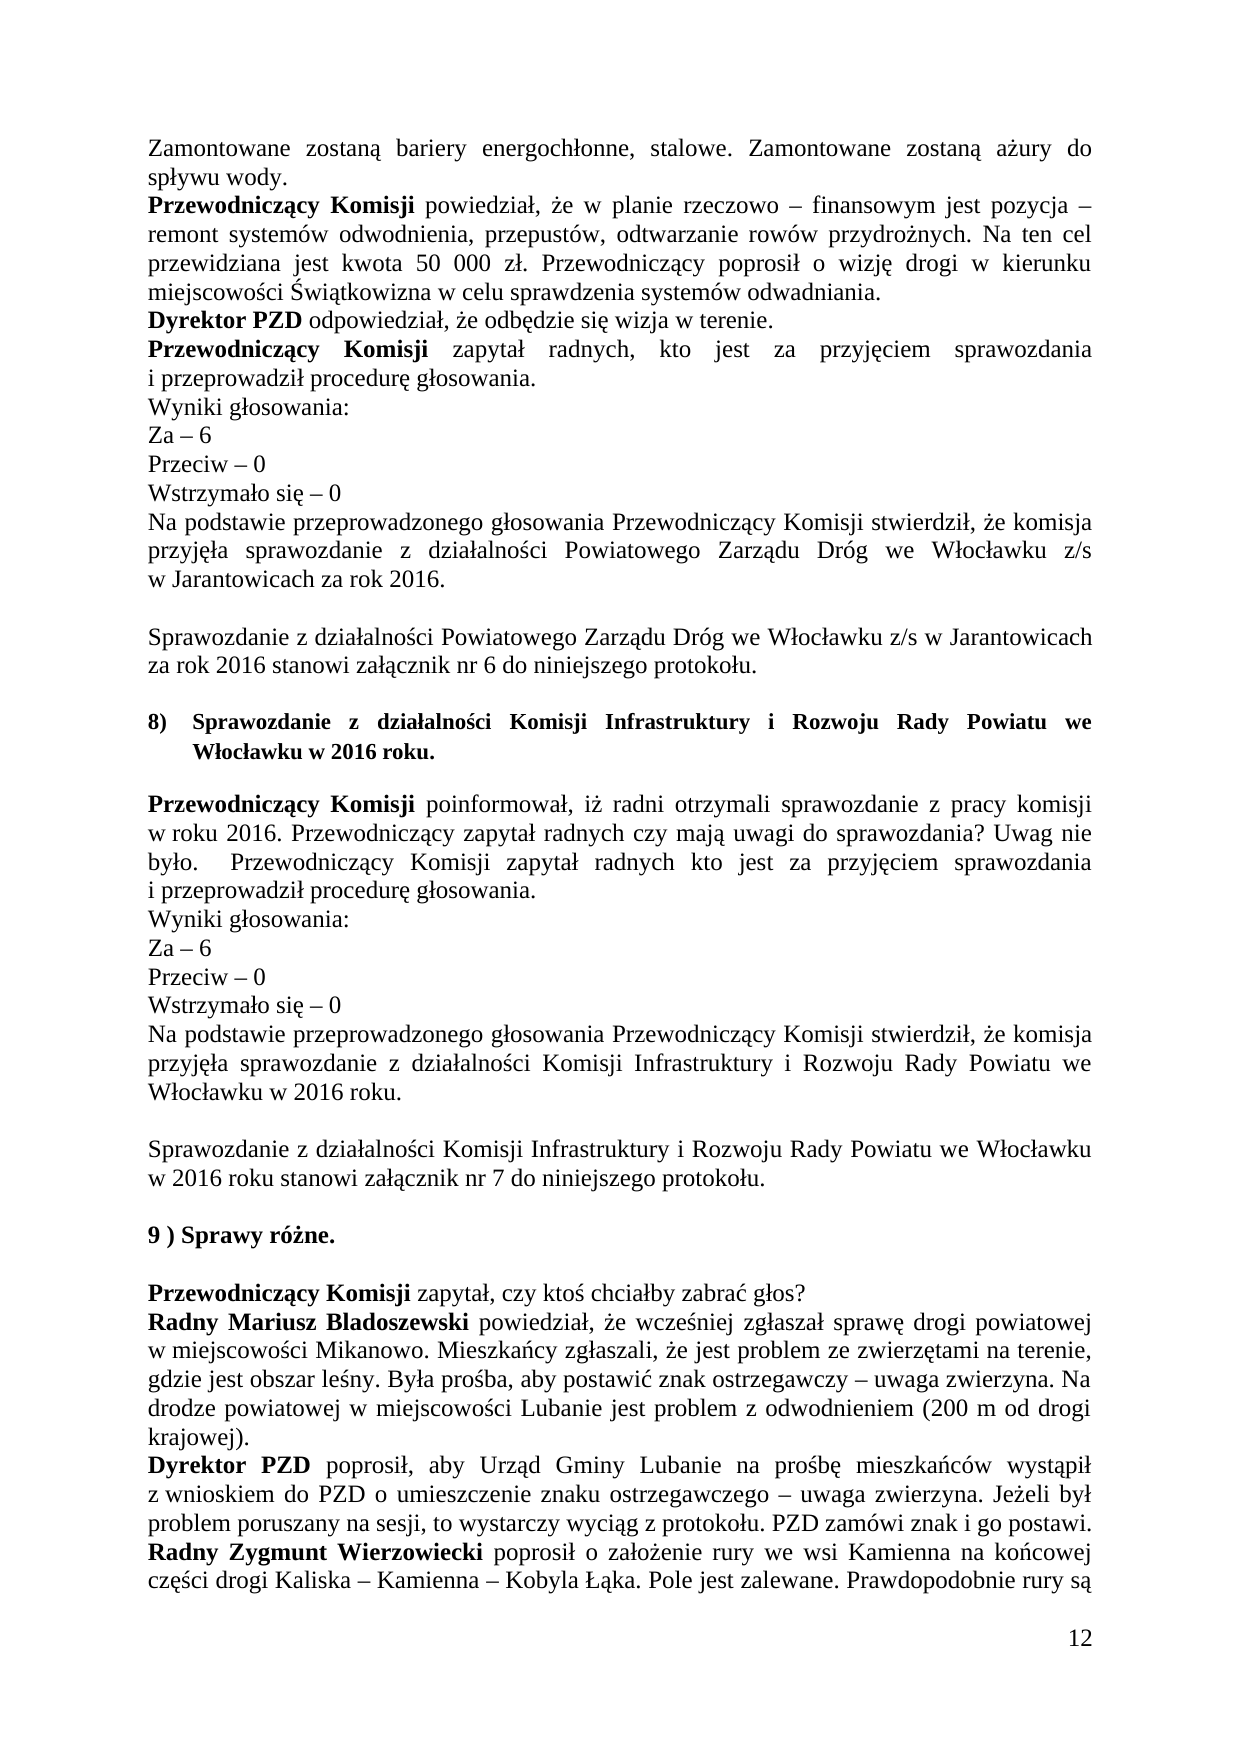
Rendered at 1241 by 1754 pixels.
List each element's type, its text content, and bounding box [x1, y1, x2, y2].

text Dyrektor PZD poprosił, aby Urząd Gminy Lubanie na prośbę mieszkańców wystąpił z wnioskiem do PZD o umieszczenie znaku ostrzegawczego – uwaga zwierzyna. Jeżeli był problem poruszany na sesji, to wystarczy wyciąg z protokołu. PZD zamówi znak i go postawi. [148, 1450, 1093, 1537]
text Przeciw – 0 [148, 449, 1093, 478]
text Sprawozdanie z działalności Powiatowego Zarządu Dróg we Włocławku z/s w Jarantowicach za rok 2016 stanowi załącznik nr 6 do niniejszego protokołu. [148, 622, 1093, 679]
text Na podstawie przeprowadzonego głosowania Przewodniczący Komisji stwierdził, że komisja przyjęła sprawozdanie z działalności Powiatowego Zarządu Dróg we Włocławku z/s w Jarantowicach za rok 2016. [148, 507, 1093, 593]
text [148, 133, 1093, 190]
list Sprawozdanie z działalności Komisji Infrastruktury i Rozwoju Rady Powiatu we Włocławku w 2016 roku. [148, 708, 1093, 764]
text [148, 1537, 1093, 1594]
text Sprawozdanie z działalności Komisji Infrastruktury i Rozwoju Rady Powiatu we Włocławku w 2016 roku stanowi załącznik nr 7 do niniejszego protokołu. [148, 1134, 1093, 1192]
text Przewodniczący Komisji zapytał, czy ktoś chciałby zabrać głos? [148, 1278, 1093, 1307]
text Za – 6 [148, 933, 1093, 962]
text Przewodniczący Komisji zapytał radnych, kto jest za przyjęciem sprawozdania i przeprowadził procedurę głosowania. [148, 334, 1093, 392]
text Radny Mariusz Bladoszewski powiedział, że wcześniej zgłaszał sprawę drogi powiatowej w miejscowości Mikanowo. Mieszkańcy zgłaszali, że jest problem ze zwierzętami na terenie, gdzie jest obszar leśny. Była prośba, aby postawić znak ostrzegawczy – uwaga zwierzyna. Na drodze powiatowej w miejscowości Lubanie jest problem z odwodnieniem (200 m od drogi krajowej). [148, 1307, 1093, 1450]
text Na podstawie przeprowadzonego głosowania Przewodniczący Komisji stwierdził, że komisja przyjęła sprawozdanie z działalności Komisji Infrastruktury i Rozwoju Rady Powiatu we Włocławku w 2016 roku. [148, 1019, 1093, 1105]
text Wstrzymało się – 0 [148, 478, 1093, 507]
text 9 ) Sprawy różne. [148, 1220, 1093, 1249]
text Wyniki głosowania: [148, 904, 1093, 933]
text Wyniki głosowania: [148, 392, 1093, 420]
text Przeciw – 0 [148, 962, 1093, 990]
text Dyrektor PZD odpowiedział, że odbędzie się wizja w terenie. [148, 305, 1093, 334]
text Przewodniczący Komisji powiedział, że w planie rzeczowo – finansowym jest pozycja – remont systemów odwodnienia, przepustów, odtwarzanie rowów przydrożnych. Na ten cel przewidziana jest kwota 50 000 zł. Przewodniczący poprosił o wizję drogi w kierunku miejscowości Świątkowizna w celu sprawdzenia systemów odwadniania. [148, 190, 1093, 305]
text Wstrzymało się – 0 [148, 990, 1093, 1019]
text Za – 6 [148, 420, 1093, 449]
text Przewodniczący Komisji poinformował, iż radni otrzymali sprawozdanie z pracy komisji w roku 2016. Przewodniczący zapytał radnych czy mają uwagi do sprawozdania? Uwag nie było. Przewodniczący Komisji zapytał radnych kto jest za przyjęciem sprawozdania i przeprowadził procedurę głosowania. [148, 789, 1093, 904]
